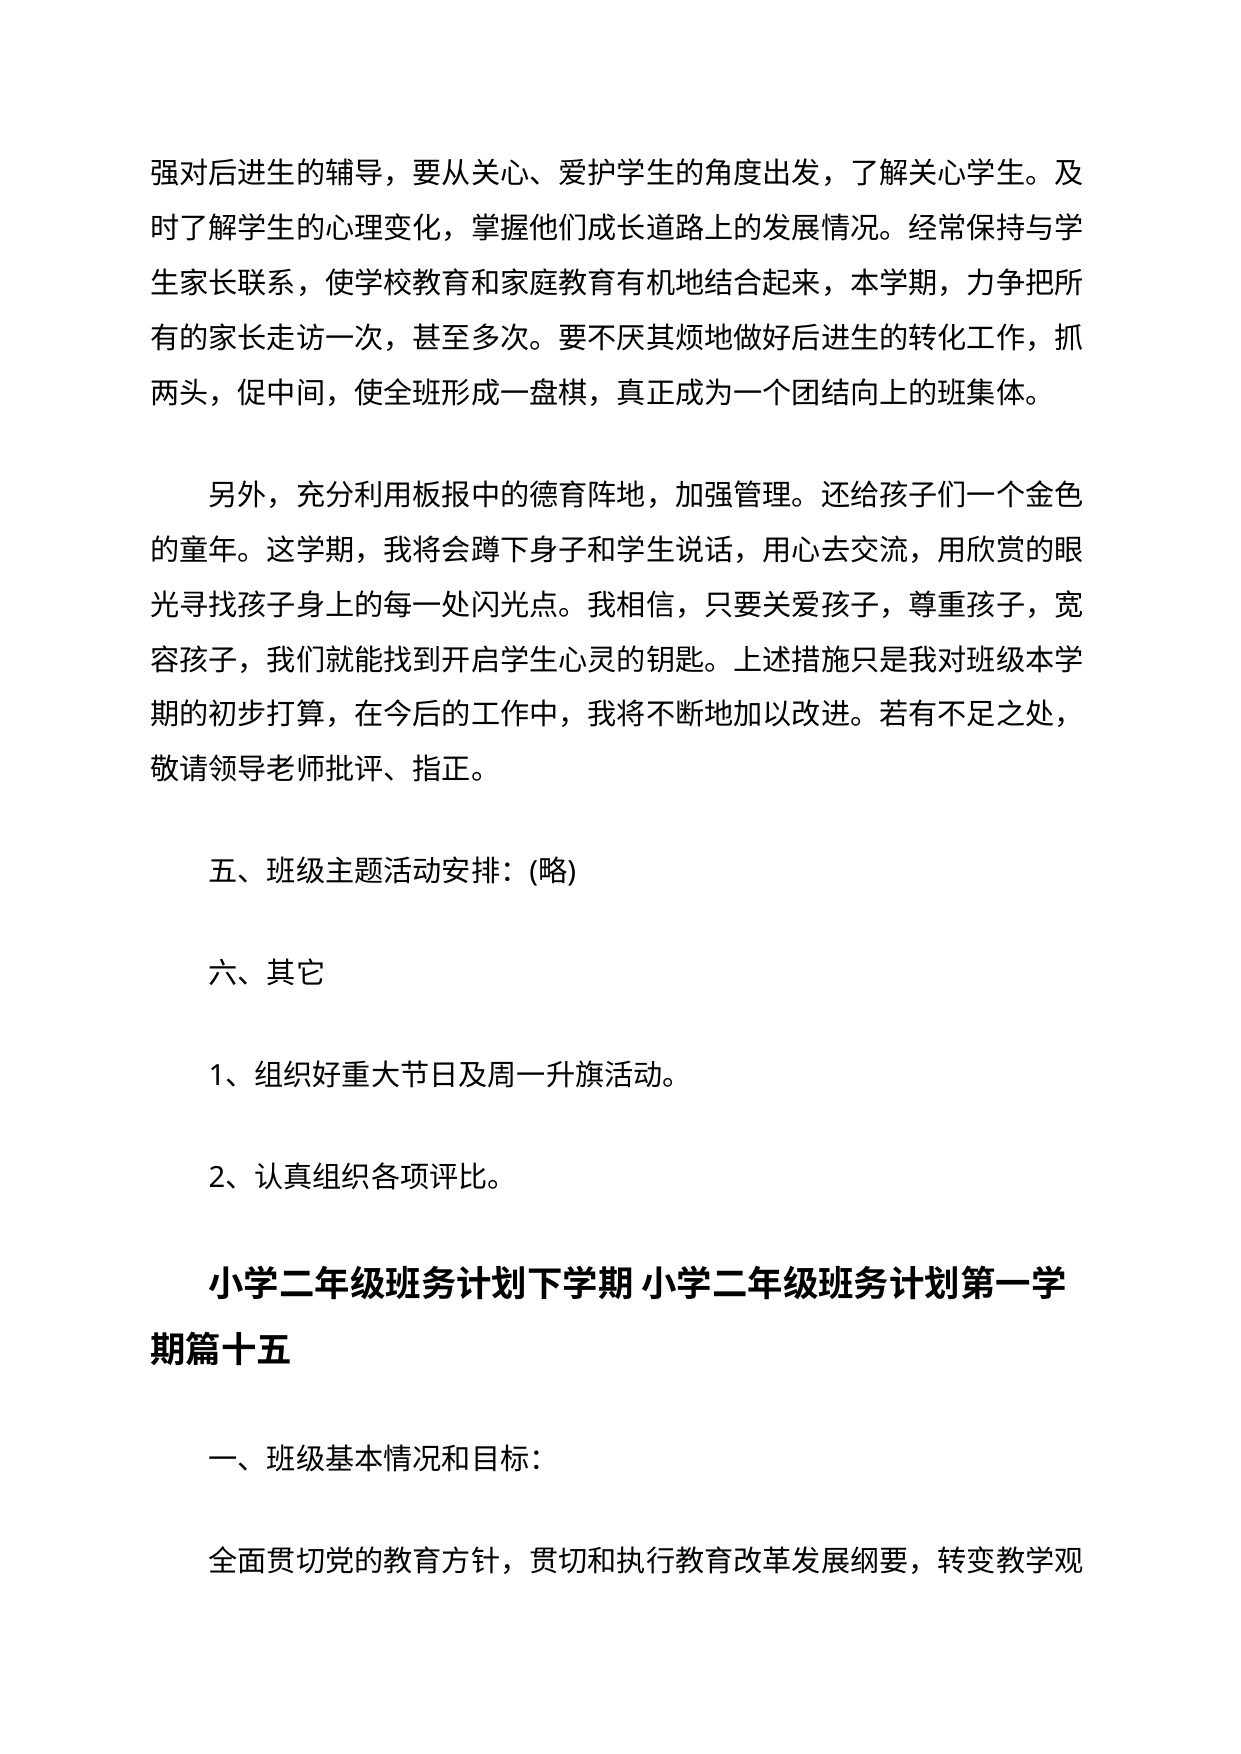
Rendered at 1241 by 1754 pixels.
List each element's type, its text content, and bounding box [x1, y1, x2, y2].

text 五、班级主题活动安排：(略) [150, 848, 1090, 890]
text 2、认真组织各项评比。 [150, 1153, 1090, 1196]
text 一、班级基本情况和目标： [150, 1435, 1090, 1478]
text 另外，充分利用板报中的德育阵地，加强管理。还给孩子们一个金色的童年。这学期，我将会蹲下身子和学生说话，用心去交流，用欣赏的眼光寻找孩子身上的每一处闪光点。我相信，只要关爱孩子，尊重孩子，宽容孩子，我们就能找到开启学生心灵的钥匙。上述措施只是我对班级本学期的初步打算，在今后的工作中，我将不断地加以改进。若有不足之处，敬请领导老师批评、指正。 [150, 471, 1090, 788]
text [150, 1537, 1090, 1579]
text 六、其它 [150, 949, 1090, 992]
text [150, 150, 1090, 412]
text 小学二年级班务计划下学期 小学二年级班务计划第一学期篇十五 [150, 1255, 1090, 1373]
text 1、组织好重大节日及周一升旗活动。 [150, 1051, 1090, 1094]
